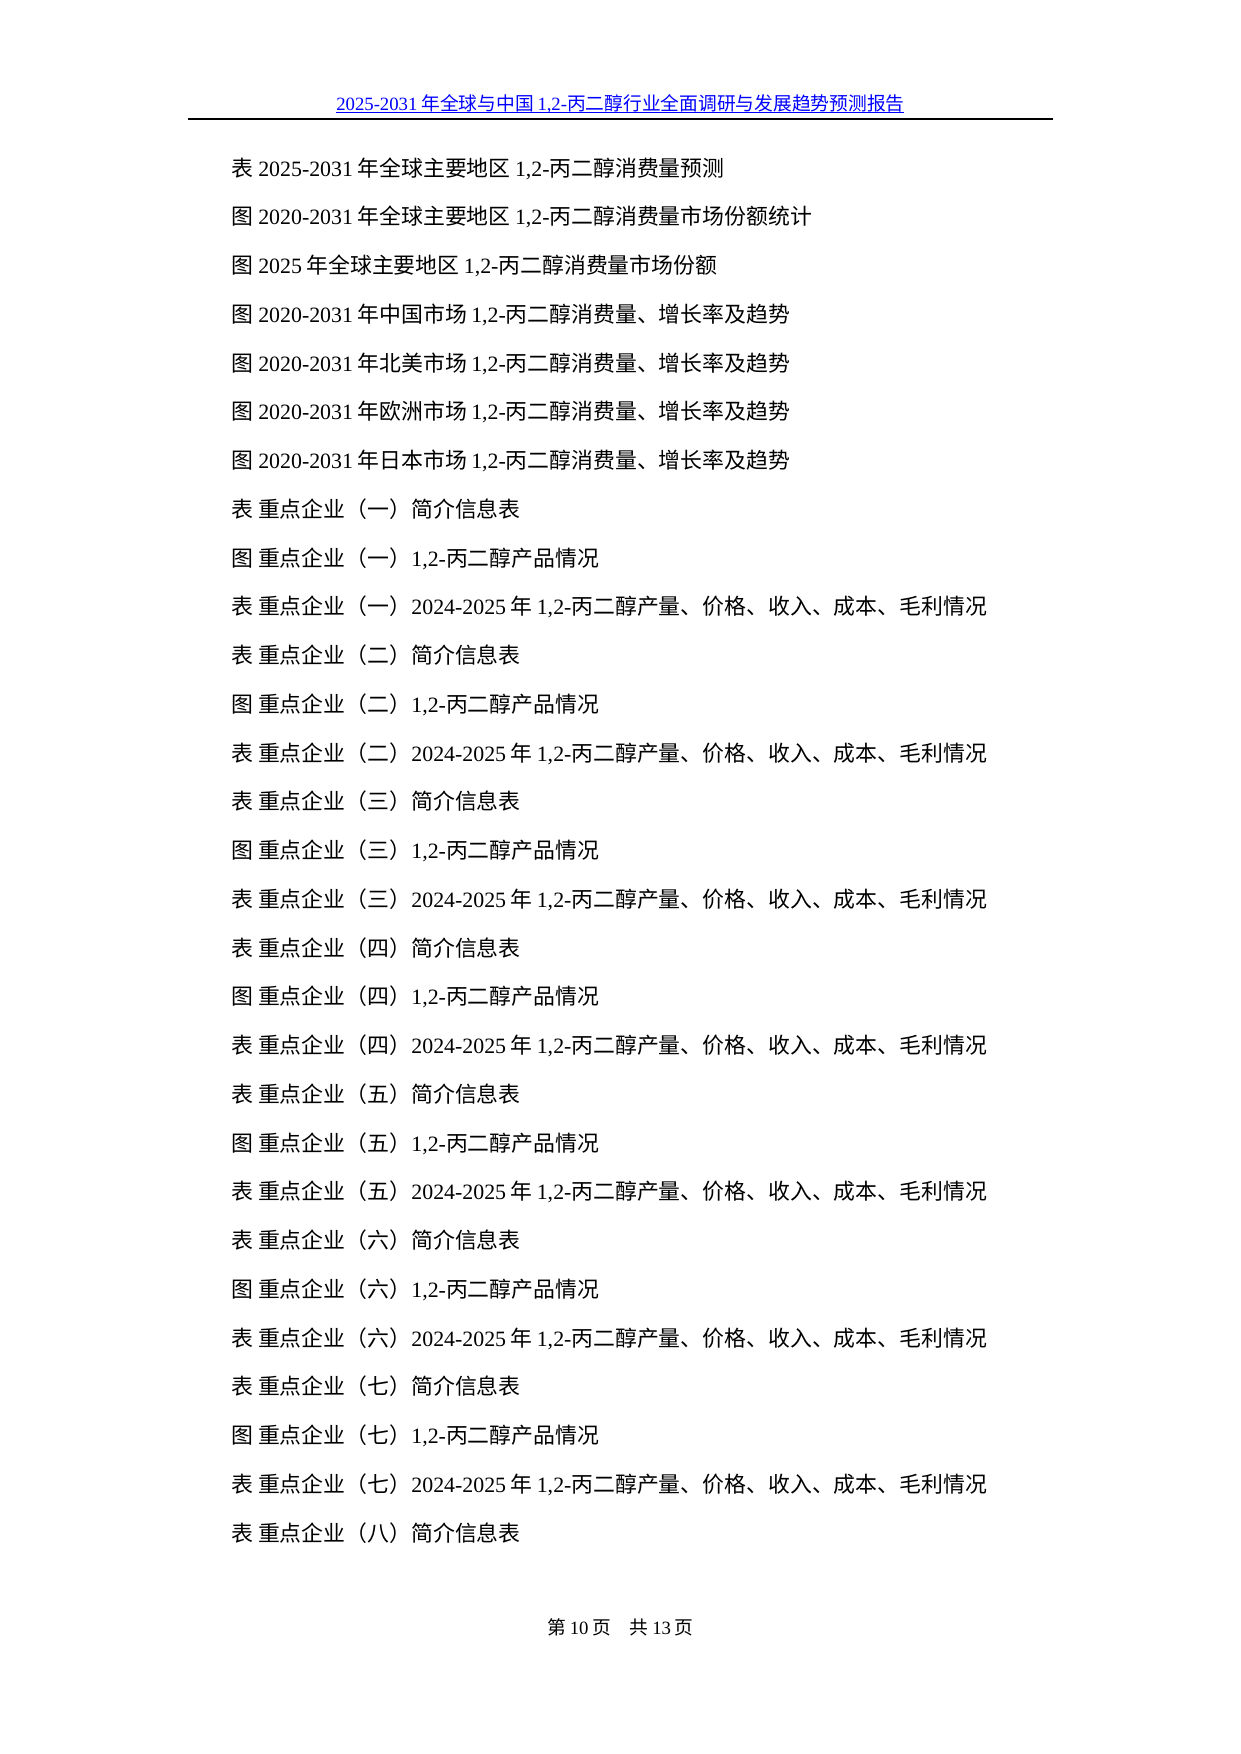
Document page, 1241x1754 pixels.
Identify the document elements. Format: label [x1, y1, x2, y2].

text [187, 150, 1053, 1548]
